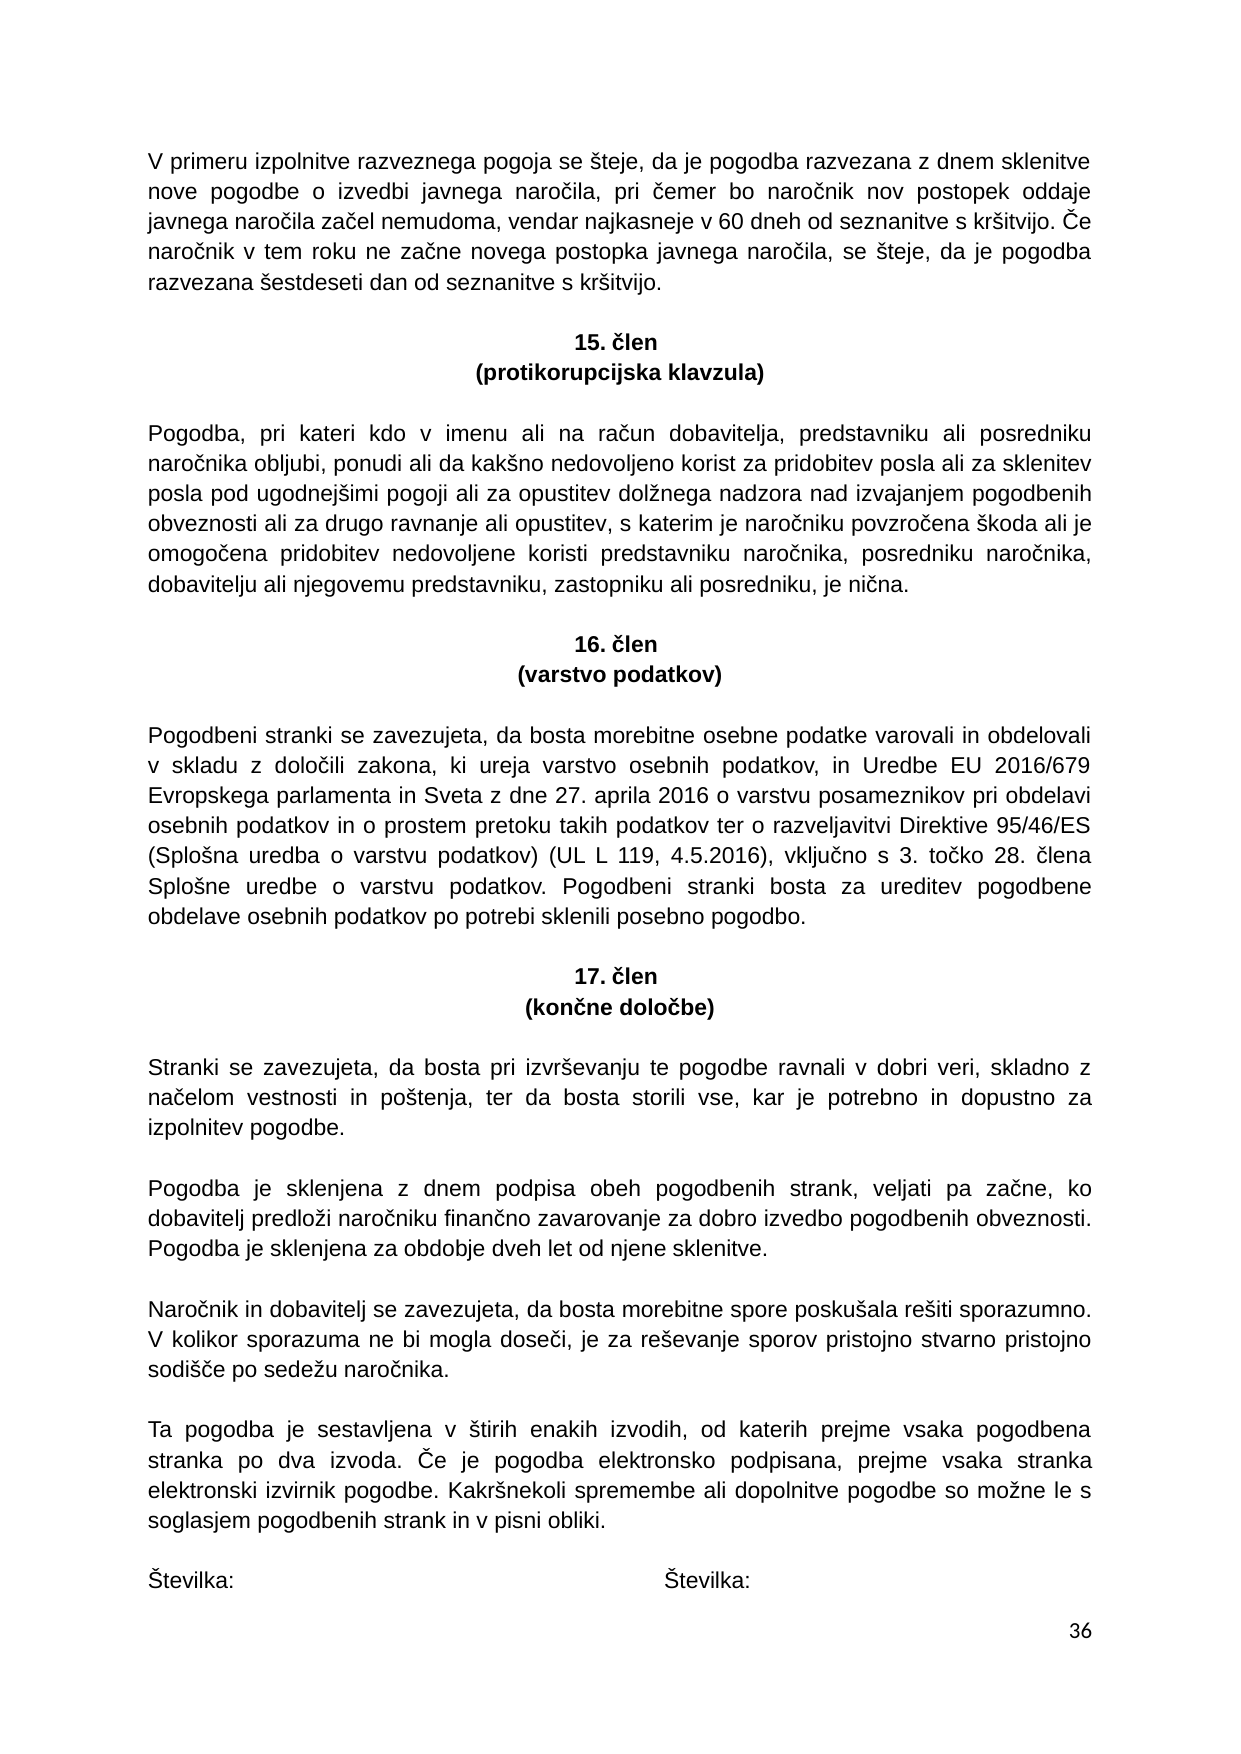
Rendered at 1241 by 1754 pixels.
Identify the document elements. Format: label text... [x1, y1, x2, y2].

text (končne določbe) [148, 993, 1092, 1020]
text Pogodba, pri kateri kdo v imenu ali na račun dobavitelja, predstavniku ali posredniku naročnika obljubi, ponudi ali da kakšno nedovoljeno korist za pridobitev posla ali za sklenitev posla pod ugodnejšimi pogoji ali za opustitev dolžnega nadzora nad izvajanjem pogodbenih obveznosti ali za drugo ravnanje ali opustitev, s katerim je naročniku povzročena škoda ali je omogočena pridobitev nedovoljene koristi predstavniku naročnika, posredniku naročnika, dobavitelju ali njegovemu predstavniku, zastopniku ali posredniku, je nična. [148, 419, 1092, 597]
text Naročnik in dobavitelj se zavezujeta, da bosta morebitne spore poskušala rešiti sporazumno. V kolikor sporazuma ne bi mogla doseči, je za reševanje sporov pristojno stvarno pristojno sodišče po sedežu naročnika. [148, 1296, 1092, 1382]
text V primeru izpolnitve razveznega pogoja se šteje, da je pogodba razvezana z dnem sklenitve nove pogodbe o izvedbi javnega naročila, pri čemer bo naročnik nov postopek oddaje javnega naročila začel nemudoma, vendar najkasneje v 60 dneh od seznanitve s kršitvijo. Če naročnik v tem roku ne začne novega postopka javnega naročila, se šteje, da je pogodba razvezana šestdeseti dan od seznanitve s kršitvijo. [148, 265, 1092, 295]
text (varstvo podatkov) [148, 661, 1092, 688]
text Številka: Številka: [148, 1567, 1092, 1594]
text Ta pogodba je sestavljena v štirih enakih izvodih, od katerih prejme vsaka pogodbena stranka po dva izvoda. Če je pogodba elektronsko podpisana, prejme vsaka stranka elektronski izvirnik pogodbe. Kakršnekoli spremembe ali dopolnitve pogodbe so možne le s soglasjem pogodbenih strank in v pisni obliki. [148, 1416, 1092, 1533]
list člen [140, 631, 1092, 657]
text Stranki se zavezujeta, da bosta pri izvrševanju te pogodbe ravnali v dobri veri, skladno z načelom vestnosti in poštenja, ter da bosta storili vse, kar je potrebno in dopustno za izpolnitev pogodbe. [148, 1054, 1092, 1141]
list člen [140, 329, 1092, 355]
list člen [140, 963, 1092, 990]
text Pogodbeni stranki se zavezujeta, da bosta morebitne osebne podatke varovali in obdelovali v skladu z določili zakona, ki ureja varstvo osebnih podatkov, in Uredbe EU 2016/679 Evropskega parlamenta in Sveta z dne 27. aprila 2016 o varstvu posameznikov pri obdelavi osebnih podatkov in o prostem pretoku takih podatkov ter o razveljavitvi Direktive 95/46/ES (Splošna uredba o varstvu podatkov) (UL L 119, 4.5.2016), vključno s 3. točko 28. člena Splošne uredbe o varstvu podatkov. Pogodbeni stranki bosta za ureditev pogodbene obdelave osebnih podatkov po potrebi sklenili posebno pogodbo. [148, 722, 1092, 929]
text (protikorupcijska klavzula) [148, 359, 1092, 386]
text Pogodba je sklenjena z dnem podpisa obeh pogodbenih strank, veljati pa začne, ko dobavitelj predloži naročniku finančno zavarovanje za dobro izvedbo pogodbenih obveznosti. Pogodba je sklenjena za obdobje dveh let od njene sklenitve. [148, 1175, 1092, 1262]
